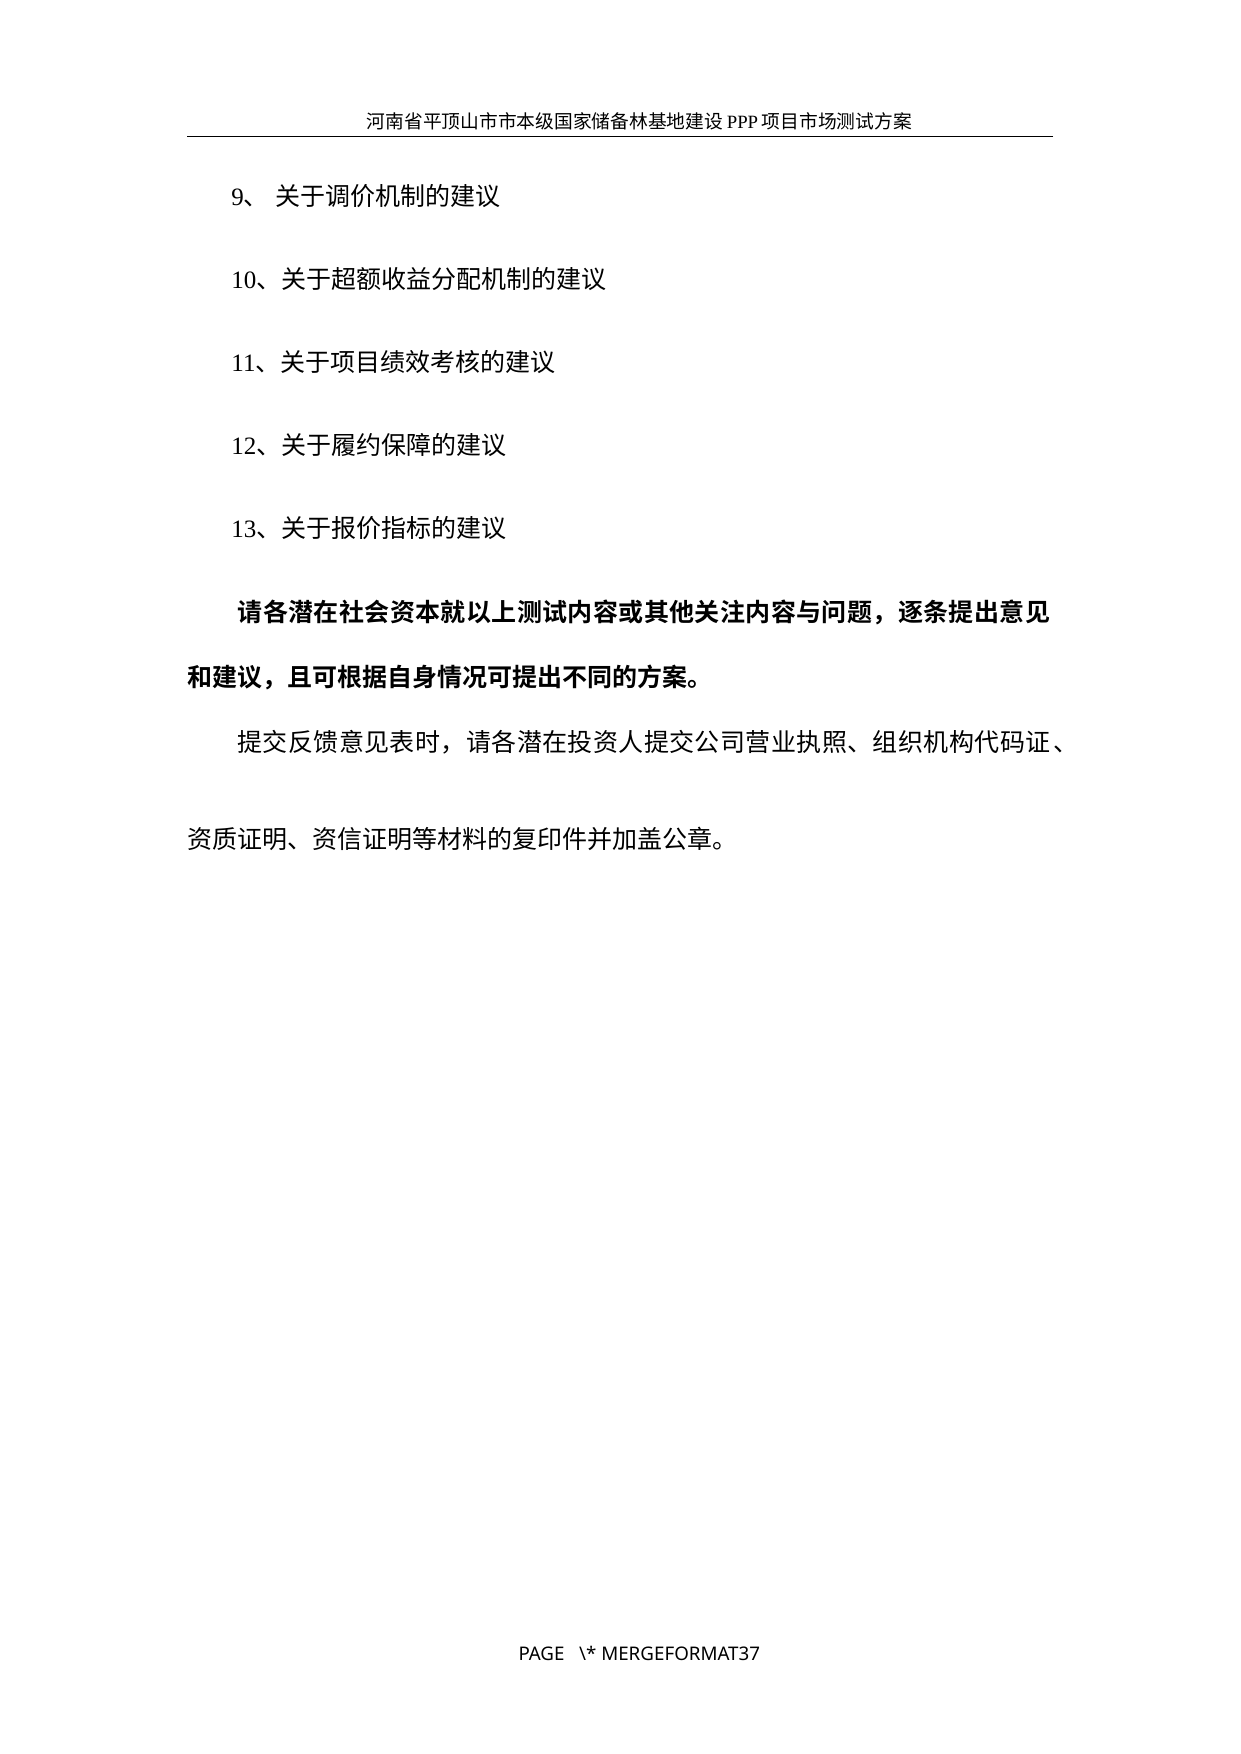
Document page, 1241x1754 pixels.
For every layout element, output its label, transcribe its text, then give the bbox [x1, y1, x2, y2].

text 11、关于项目绩效考核的建议 [231, 328, 1053, 393]
text 10、关于超额收益分配机制的建议 [231, 245, 1053, 310]
text 12、关于履约保障的建议 [231, 411, 1053, 476]
text 13、关于报价指标的建议 [231, 494, 1053, 559]
text 请各潜在社会资本就以上测试内容或其他关注内容与问题，逐条提出意见和建议，且可根据自身情况可提出不同的方案。 [187, 578, 1053, 708]
list 关于调价机制的建议 [231, 162, 1053, 227]
text 提交反馈意见表时，请各潜在投资人提交公司营业执照、组织机构代码证、资质证明、资信证明等材料的复印件并加盖公章。 [187, 708, 1053, 870]
